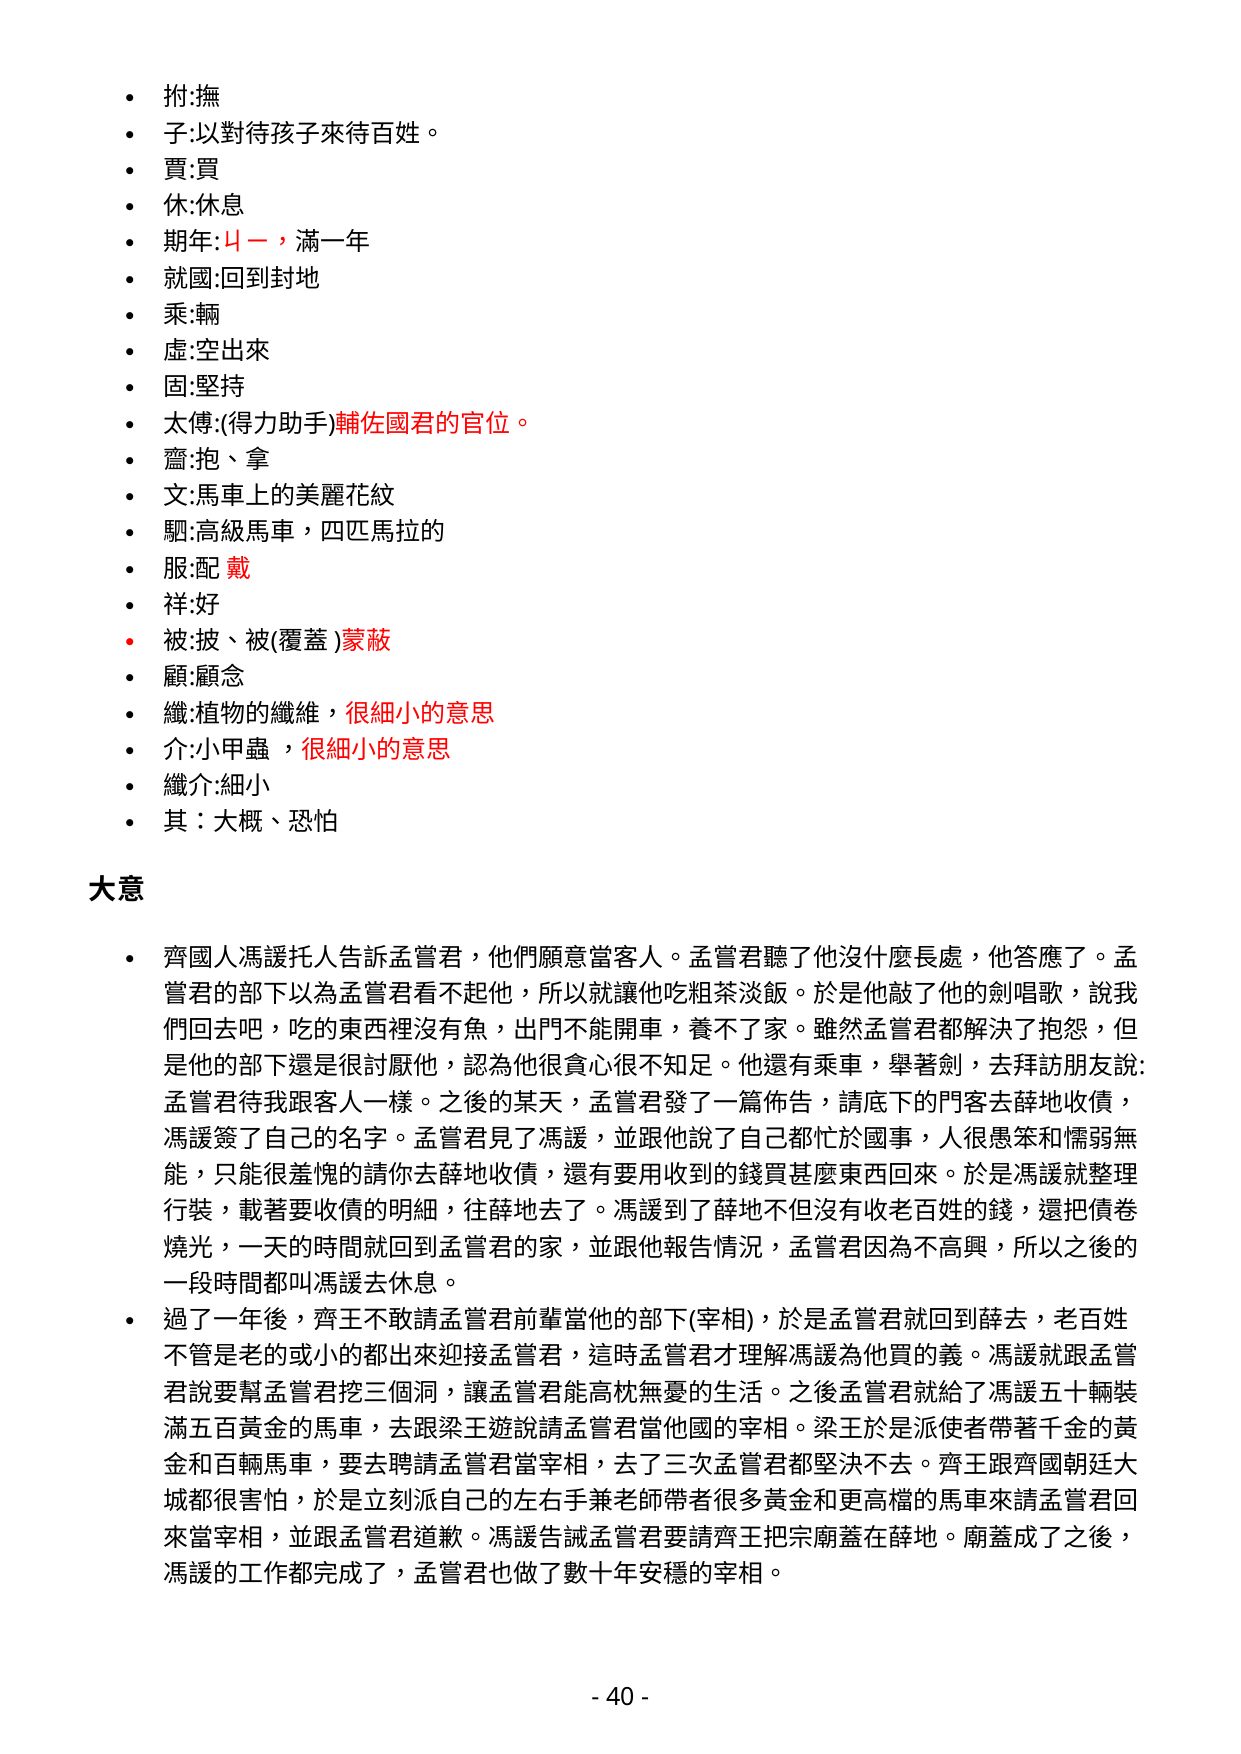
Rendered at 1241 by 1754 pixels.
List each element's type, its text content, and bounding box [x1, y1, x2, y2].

list 賈:買 [126, 149, 1152, 186]
list 被:披、被(覆蓋 )蒙蔽 [126, 621, 1152, 657]
list 齍:抱、拿 [126, 439, 1152, 476]
list 虛:空出來 [126, 331, 1152, 367]
list 過了一年後，齊王不敢請孟嘗君前輩當他的部下(宰相)，於是孟嘗君就回到薛去，老百姓不管是老的或小的都出來迎接孟嘗君，這時孟嘗君才理解馮諼為他買的義。馮諼就跟孟嘗君說要幫孟嘗君挖三個洞，讓孟嘗君能高枕無憂的生活。之後孟嘗君就給了馮諼五十輛裝滿五百黃金的馬車，去跟梁王遊說請孟嘗君當他國的宰相。梁王於是派使者帶著千金的黃金和百輛馬車，要去聘請孟嘗君當宰相，去了三次孟嘗君都堅決不去。齊王跟齊國朝廷大城都很害怕，於是立刻派自己的左右手兼老師帶者很多黃金和更高檔的馬車來請孟嘗君回來當宰相，並跟孟嘗君道歉。馮諼告誡孟嘗君要請齊王把宗廟蓋在薛地。廟蓋成了之後，馮諼的工作都完成了，孟嘗君也做了數十年安穩的宰相。 [126, 1299, 1152, 1589]
list 太傅:(得力助手)輔佐國君的官位。 [126, 403, 1152, 439]
list 拊:撫 [126, 77, 1152, 113]
list 其：大概、恐怕 [126, 802, 1152, 838]
list 固:堅持 [126, 367, 1152, 403]
list 顧:顧念 [126, 657, 1152, 693]
list 纖介:細小 [126, 766, 1152, 802]
list 文:馬車上的美麗花紋 [126, 476, 1152, 512]
list 休:休息 [126, 186, 1152, 222]
list 乘:輛 [126, 294, 1152, 331]
list 祥:好 [126, 584, 1152, 621]
list 就國:回到封地 [126, 258, 1152, 294]
list 期年:ㄐㄧ，滿一年 [126, 222, 1152, 258]
list 駟:高級馬車，四匹馬拉的 [126, 512, 1152, 548]
list 纖:植物的纖維，很細小的意思 [126, 693, 1152, 729]
list 子:以對待孩子來待百姓。 [126, 113, 1152, 149]
subtitle 大意 [89, 867, 1152, 908]
list 齊國人馮諼托人告訴孟嘗君，他們願意當客人。孟嘗君聽了他沒什麼長處，他答應了。孟嘗君的部下以為孟嘗君看不起他，所以就讓他吃粗茶淡飯。於是他敲了他的劍唱歌，說我們回去吧，吃的東西裡沒有魚，出門不能開車，養不了家。雖然孟嘗君都解決了抱怨，但是他的部下還是很討厭他，認為他很貪心很不知足。他還有乘車，舉著劍，去拜訪朋友說:孟嘗君待我跟客人一樣。之後的某天，孟嘗君發了一篇佈告，請底下的門客去薛地收債，馮諼簽了自己的名字。孟嘗君見了馮諼，並跟他說了自己都忙於國事，人很愚笨和懦弱無能，只能很羞愧的請你去薛地收債，還有要用收到的錢買甚麼東西回來。於是馮諼就整理行裝，載著要收債的明細，往薛地去了。馮諼到了薛地不但沒有收老百姓的錢，還把債卷燒光，一天的時間就回到孟嘗君的家，並跟他報告情況，孟嘗君因為不高興，所以之後的一段時間都叫馮諼去休息。 [126, 937, 1152, 1299]
list 服:配 戴 [126, 548, 1152, 584]
list 介:小甲蟲 ，很細小的意思 [126, 729, 1152, 766]
